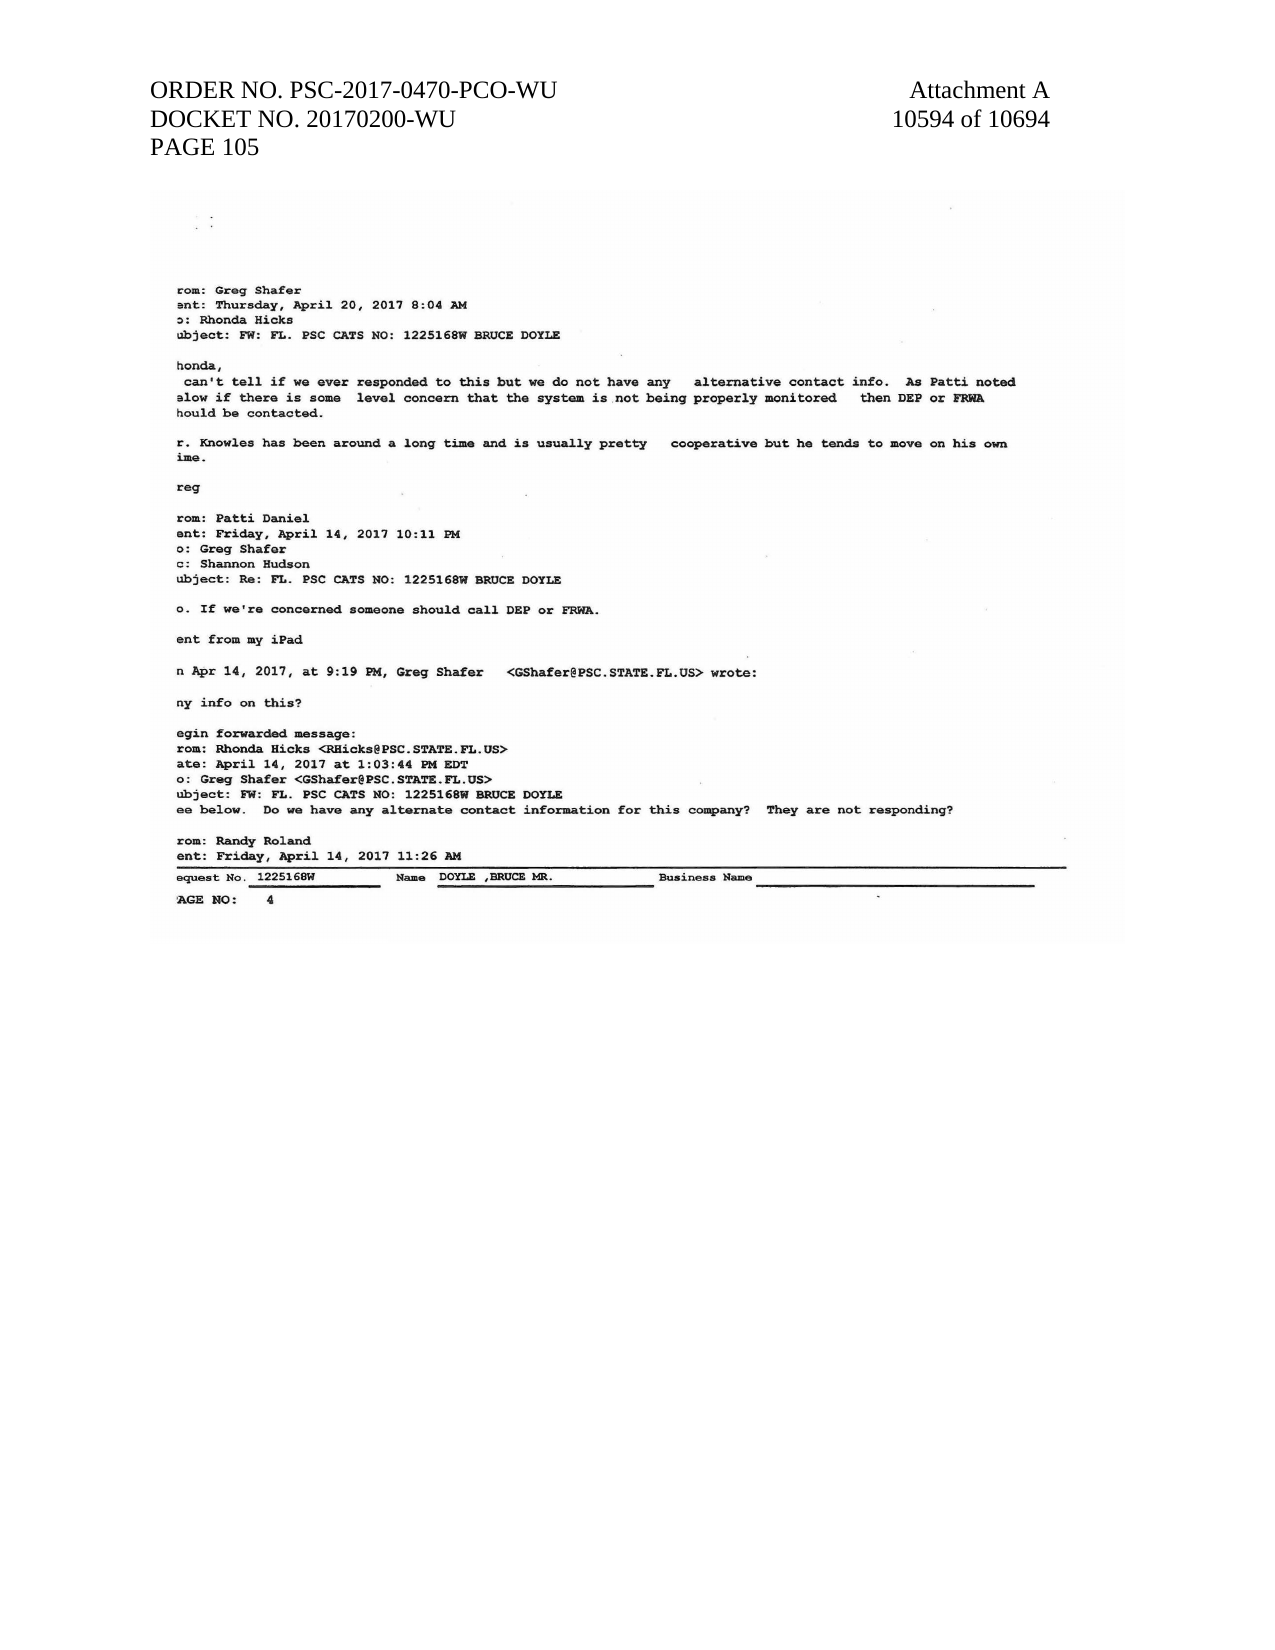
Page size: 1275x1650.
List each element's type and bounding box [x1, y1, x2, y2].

picture [150, 190, 1125, 944]
